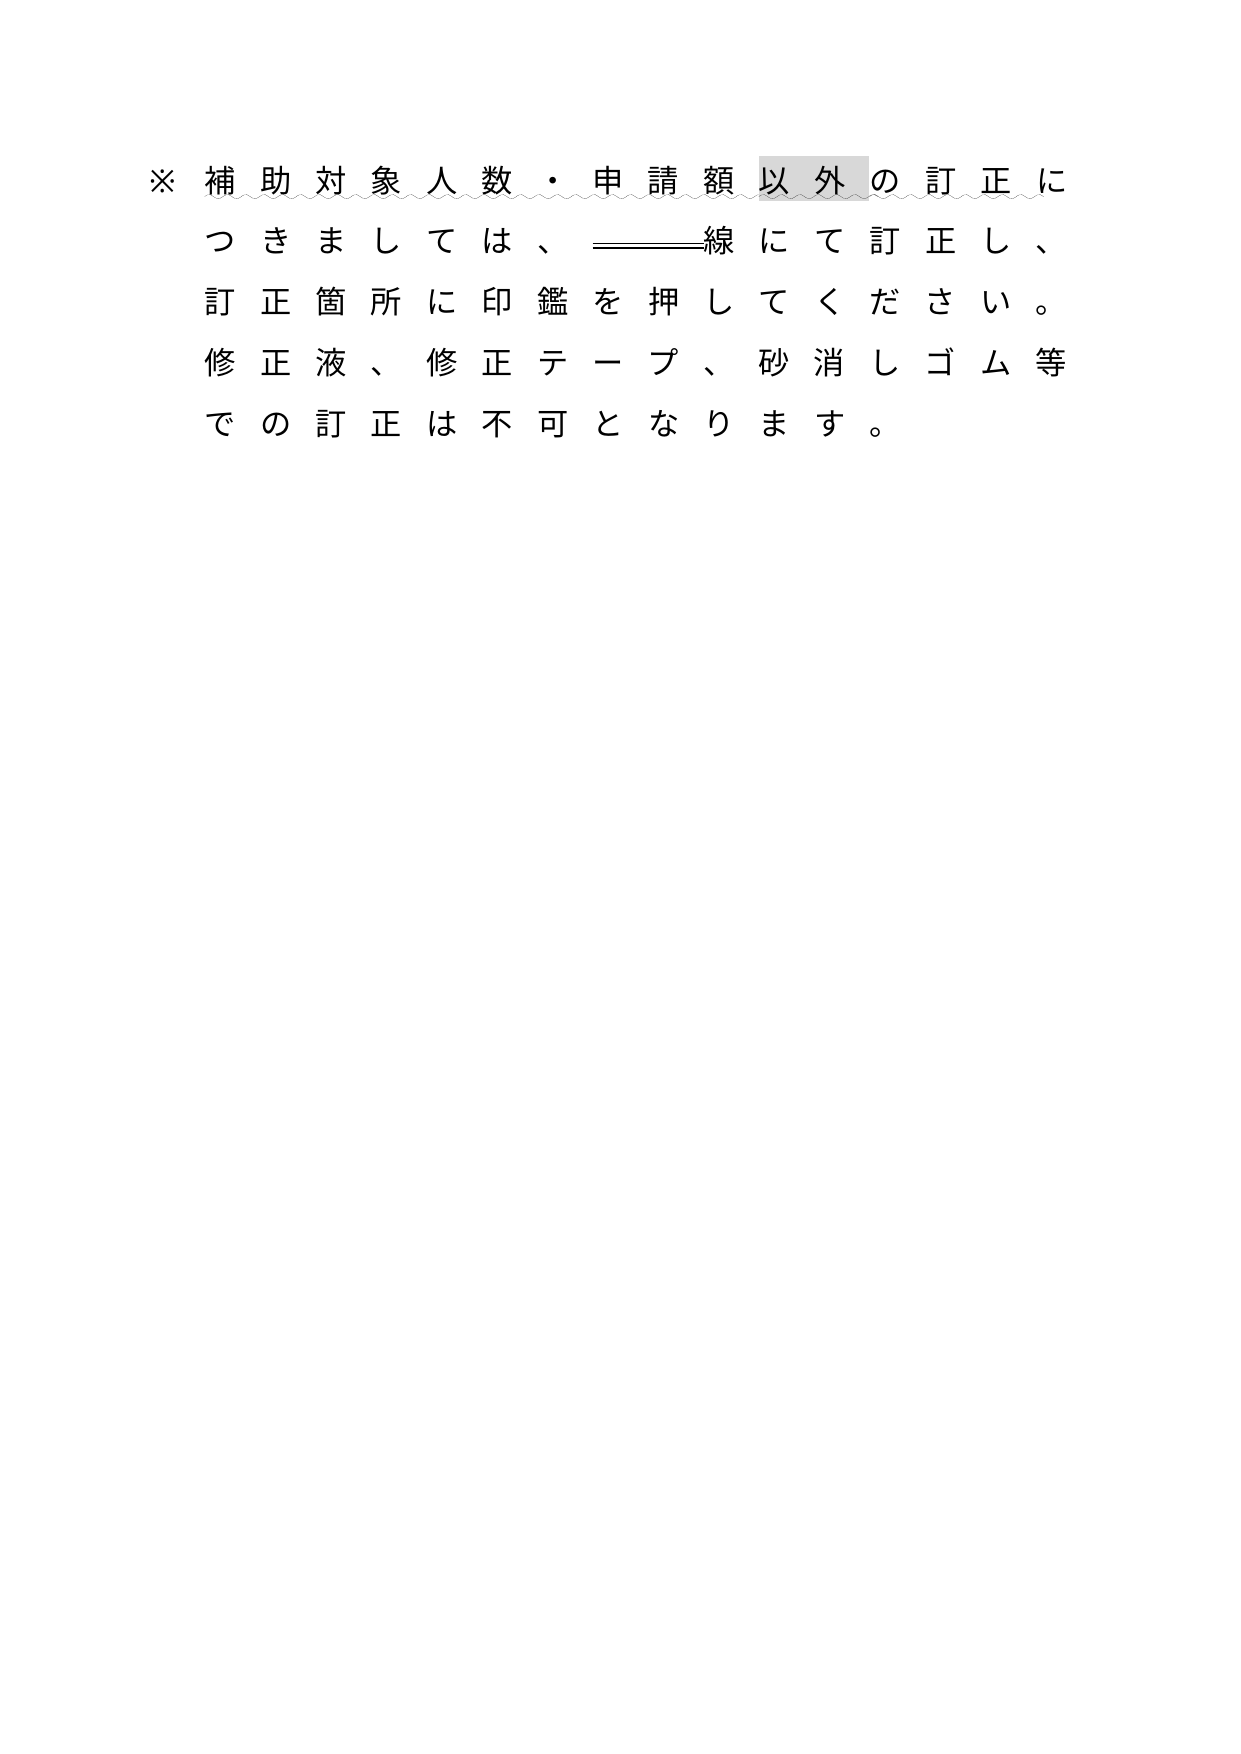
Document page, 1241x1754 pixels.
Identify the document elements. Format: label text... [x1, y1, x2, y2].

text ※ 補助対象人数・申請額以外の訂正につきましては、 線にて訂正し、訂正箇所に印鑑を押してください。修正液、修正テープ、砂消しゴム等での訂正は不可となります。 [149, 148, 1091, 452]
